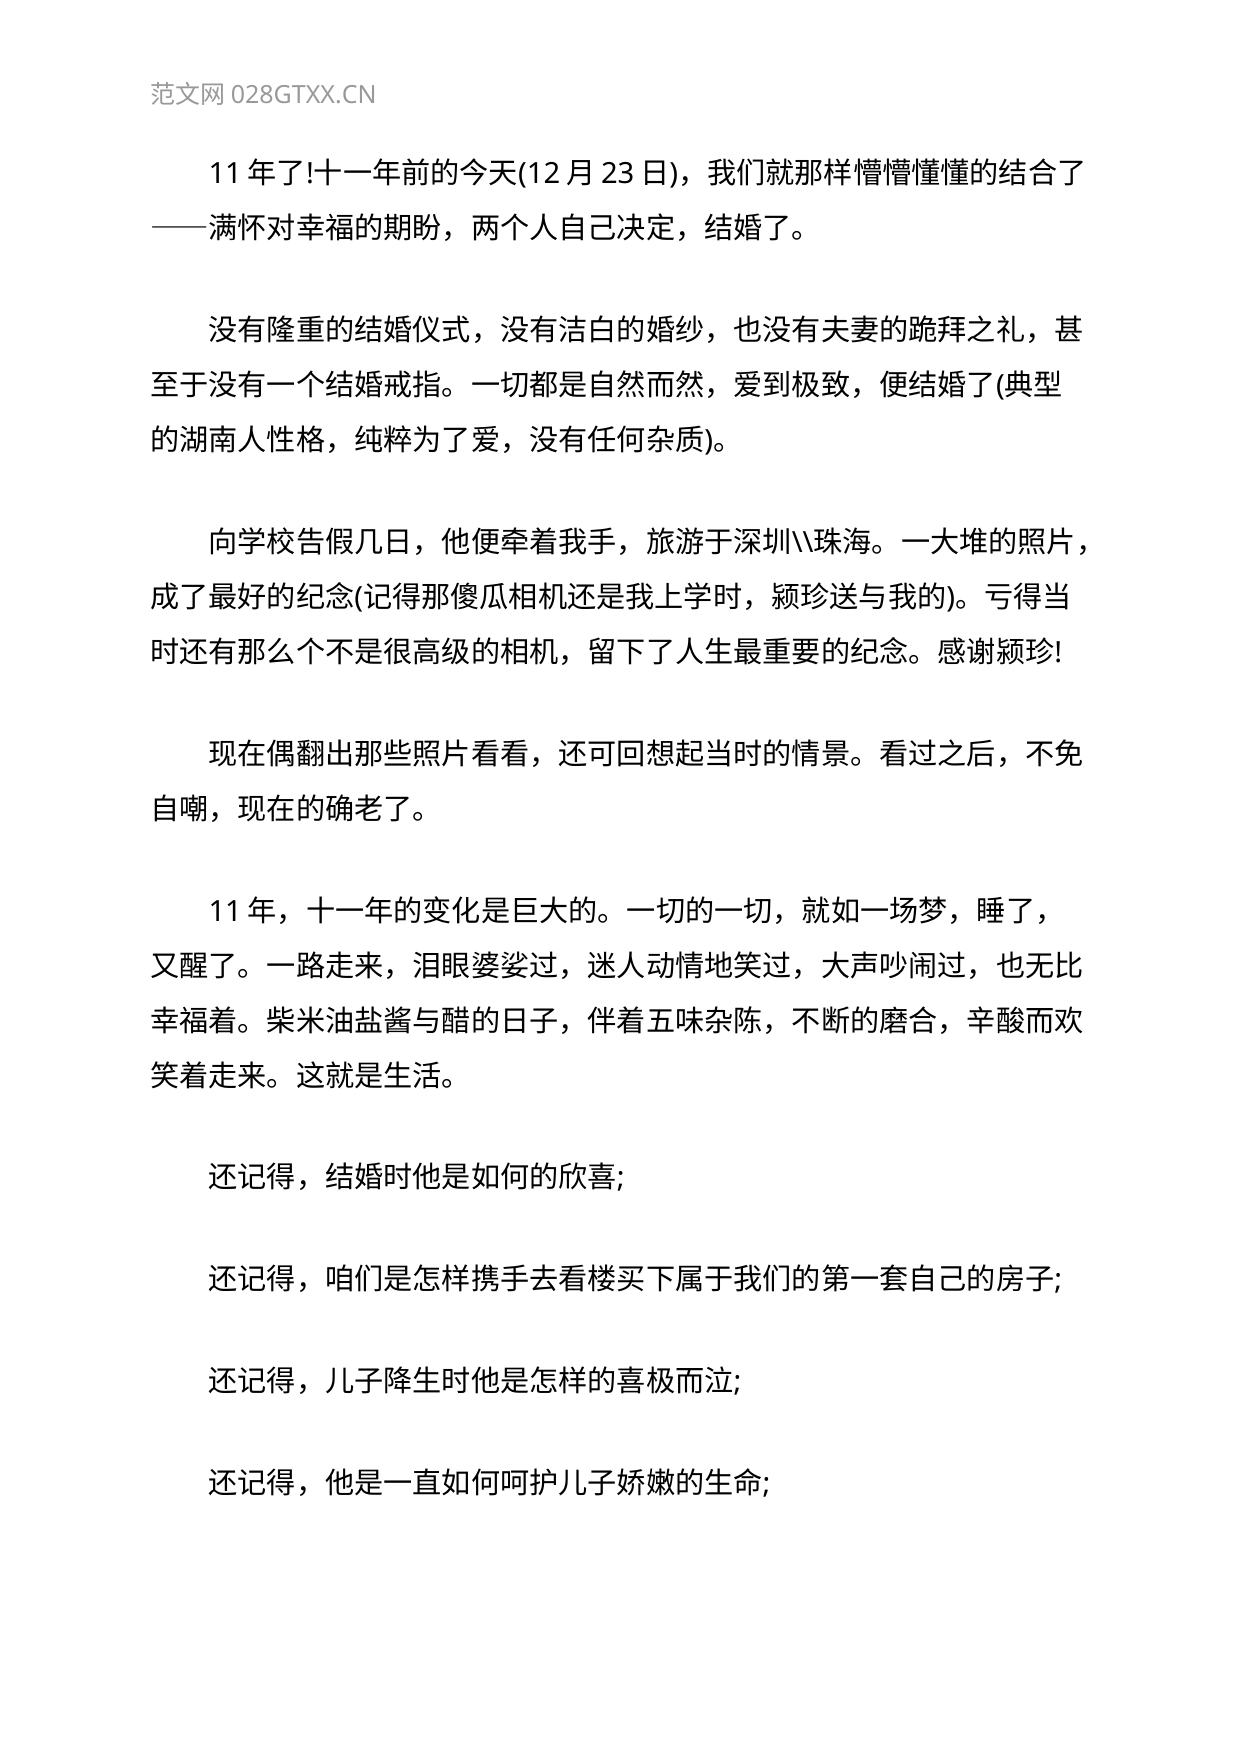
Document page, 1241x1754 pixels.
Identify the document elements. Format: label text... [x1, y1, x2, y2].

text 没有隆重的结婚仪式，没有洁白的婚纱，也没有夫妻的跪拜之礼，甚至于没有一个结婚戒指。一切都是自然而然，爱到极致，便结婚了(典型的湖南人性格，纯粹为了爱，没有任何杂质)。 [150, 307, 1090, 459]
text 还记得，儿子降生时他是怎样的喜极而泣; [150, 1358, 1090, 1400]
text 向学校告假几日，他便牵着我手，旅游于深圳\\珠海。一大堆的照片，成了最好的纪念(记得那傻瓜相机还是我上学时，颍珍送与我的)。亏得当时还有那么个不是很高级的相机，留下了人生最重要的纪念。感谢颍珍! [150, 519, 1090, 671]
text 还记得，他是一直如何呵护儿子娇嫩的生命; [150, 1460, 1090, 1502]
text 还记得，结婚时他是如何的欣喜; [150, 1154, 1090, 1196]
text 11年，十一年的变化是巨大的。一切的一切，就如一场梦，睡了，又醒了。一路走来，泪眼婆娑过，迷人动情地笑过，大声吵闹过，也无比幸福着。柴米油盐酱与醋的日子，伴着五味杂陈，不断的磨合，辛酸而欢笑着走来。这就是生活。 [150, 887, 1090, 1094]
text 还记得，咱们是怎样携手去看楼买下属于我们的第一套自己的房子; [150, 1256, 1090, 1298]
text 现在偶翻出那些照片看看，还可回想起当时的情景。看过之后，不免自嘲，现在的确老了。 [150, 731, 1090, 828]
text 11年了!十一年前的今天(12月23日)，我们就那样懵懵懂懂的结合了——满怀对幸福的期盼，两个人自己决定，结婚了。 [150, 150, 1090, 247]
